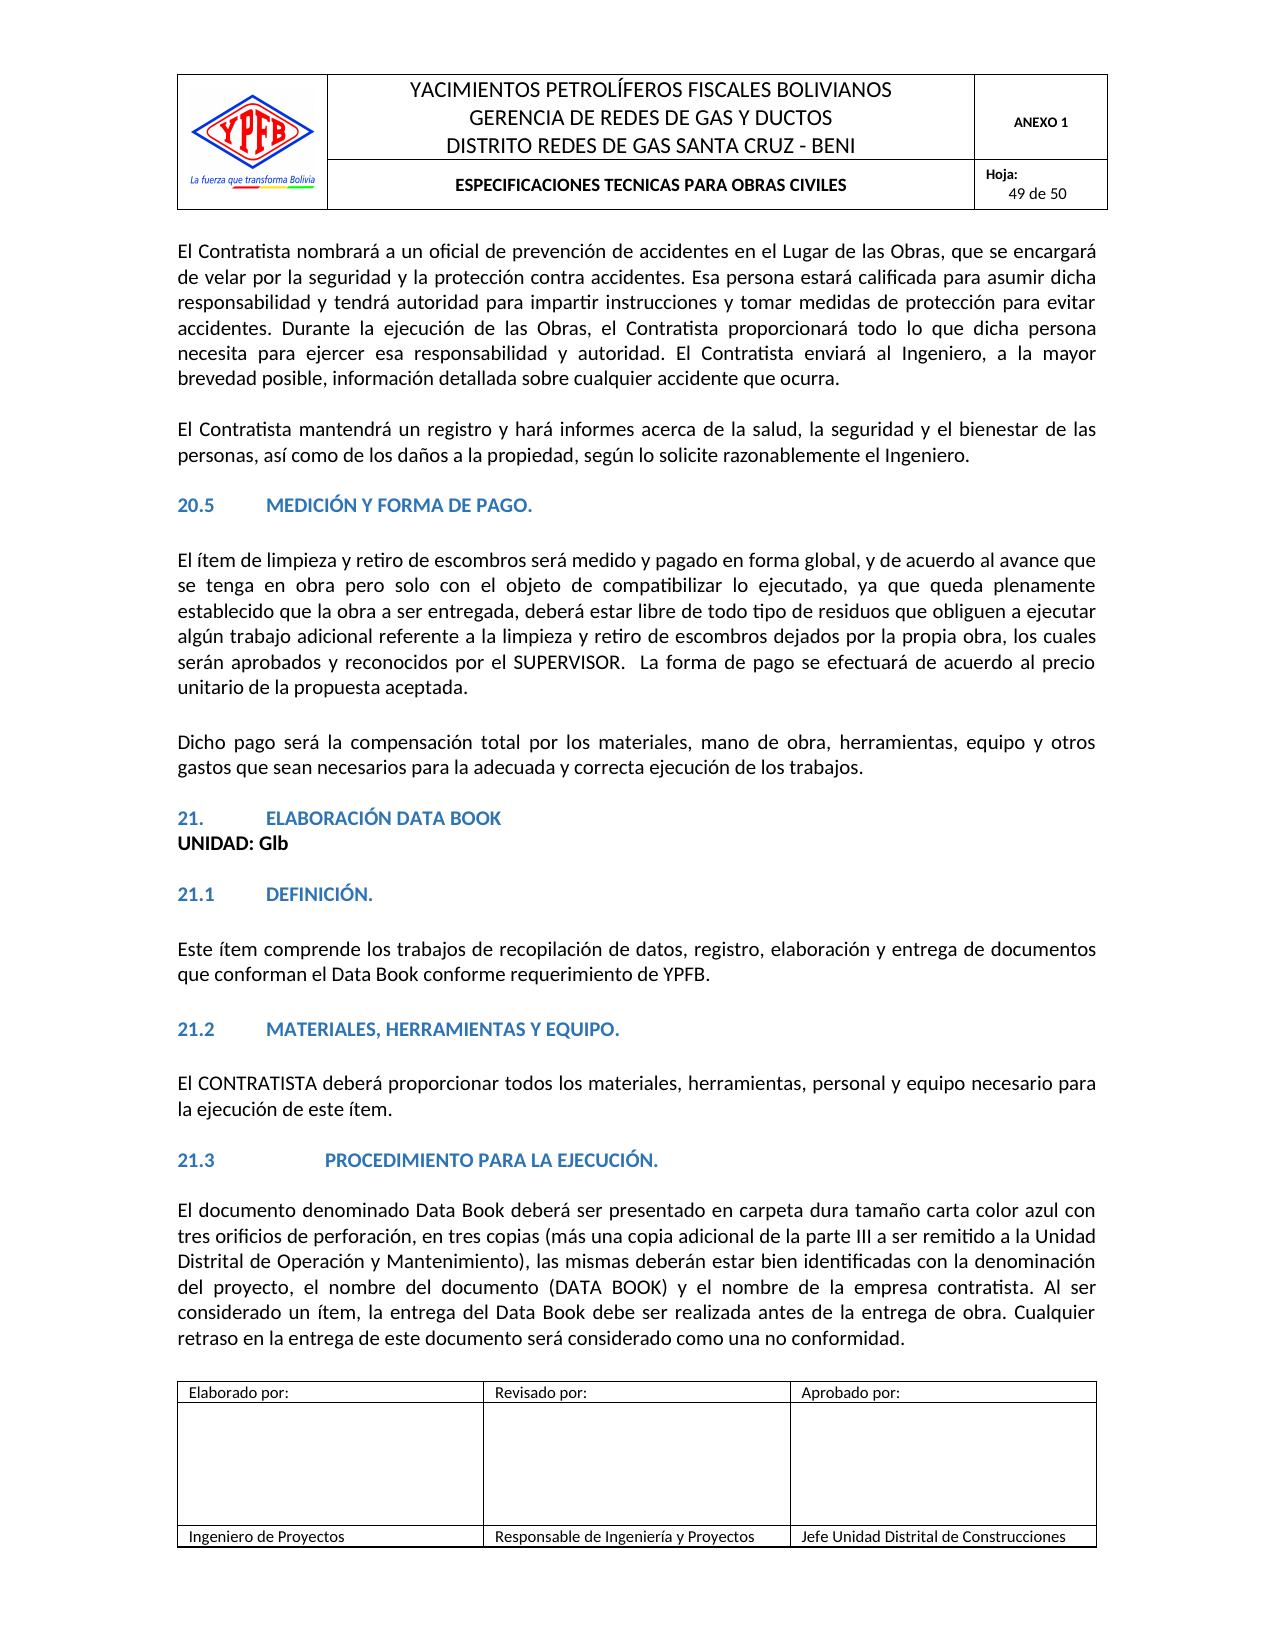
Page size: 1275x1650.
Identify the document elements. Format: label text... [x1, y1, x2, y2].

text El Contratista mantendrá un registro y hará informes acerca de la salud, la seguridad y el bienestar de las personas, así como de los daños a la propiedad, según lo solicite razonablemente el Ingeniero. [177, 416, 1098, 467]
picture [188, 89, 316, 194]
subtitle MATERIALES, HERRAMIENTAS Y EQUIPO. [177, 1016, 1098, 1041]
text El ítem de limpieza y retiro de escombros será medido y pagado en forma global, y de acuerdo al avance que se tenga en obra pero solo con el objeto de compatibilizar lo ejecutado, ya que queda plenamente establecido que la obra a ser entregada, deberá estar libre de todo tipo de residuos que obliguen a ejecutar algún trabajo adicional referente a la limpieza y retiro de escombros dejados por la propia obra, los cuales serán aprobados y reconocidos por el SUPERVISOR. La forma de pago se efectuará de acuerdo al precio unitario de la propuesta aceptada. [177, 547, 1098, 700]
text UNIDAD: Glb [177, 831, 1098, 856]
subtitle PROCEDIMIENTO PARA LA EJECUCIÓN. [177, 1147, 1098, 1172]
text Dicho pago será la compensación total por los materiales, mano de obra, herramientas, equipo y otros gastos que sean necesarios para la adecuada y correcta ejecución de los trabajos. [177, 729, 1098, 780]
text El documento denominado Data Book deberá ser presentado en carpeta dura tamaño carta color azul con tres orificios de perforación, en tres copias (más una copia adicional de la parte III a ser remitido a la Unidad Distrital de Operación y Mantenimiento), las mismas deberán estar bien identificadas con la denominación del proyecto, el nombre del documento (DATA BOOK) y el nombre de la empresa contratista. Al ser considerado un ítem, la entrega del Data Book debe ser realizada antes de la entrega de obra. Cualquier retraso en la entrega de este documento será considerado como una no conformidad. [177, 1198, 1098, 1350]
subtitle ELABORACIÓN DATA BOOK [177, 805, 1098, 831]
subtitle MEDICIÓN Y FORMA DE PAGO. [177, 493, 1098, 518]
text El CONTRATISTA deberá proporcionar todos los materiales, herramientas, personal y equipo necesario para la ejecución de este ítem. [177, 1071, 1098, 1121]
text Este ítem comprende los trabajos de recopilación de datos, registro, elaboración y entrega de documentos que conforman el Data Book conforme requerimiento de YPFB. [177, 936, 1098, 987]
subtitle DEFINICIÓN. [177, 881, 1098, 907]
text El Contratista nombrará a un oficial de prevención de accidentes en el Lugar de las Obras, que se encargará de velar por la seguridad y la protección contra accidentes. Esa persona estará calificada para asumir dicha responsabilidad y tendrá autoridad para impartir instrucciones y tomar medidas de protección para evitar accidentes. Durante la ejecución de las Obras, el Contratista proporcionará todo lo que dicha persona necesita para ejercer esa responsabilidad y autoridad. El Contratista enviará al Ingeniero, a la mayor brevedad posible, información detallada sobre cualquier accidente que ocurra. [177, 238, 1098, 391]
